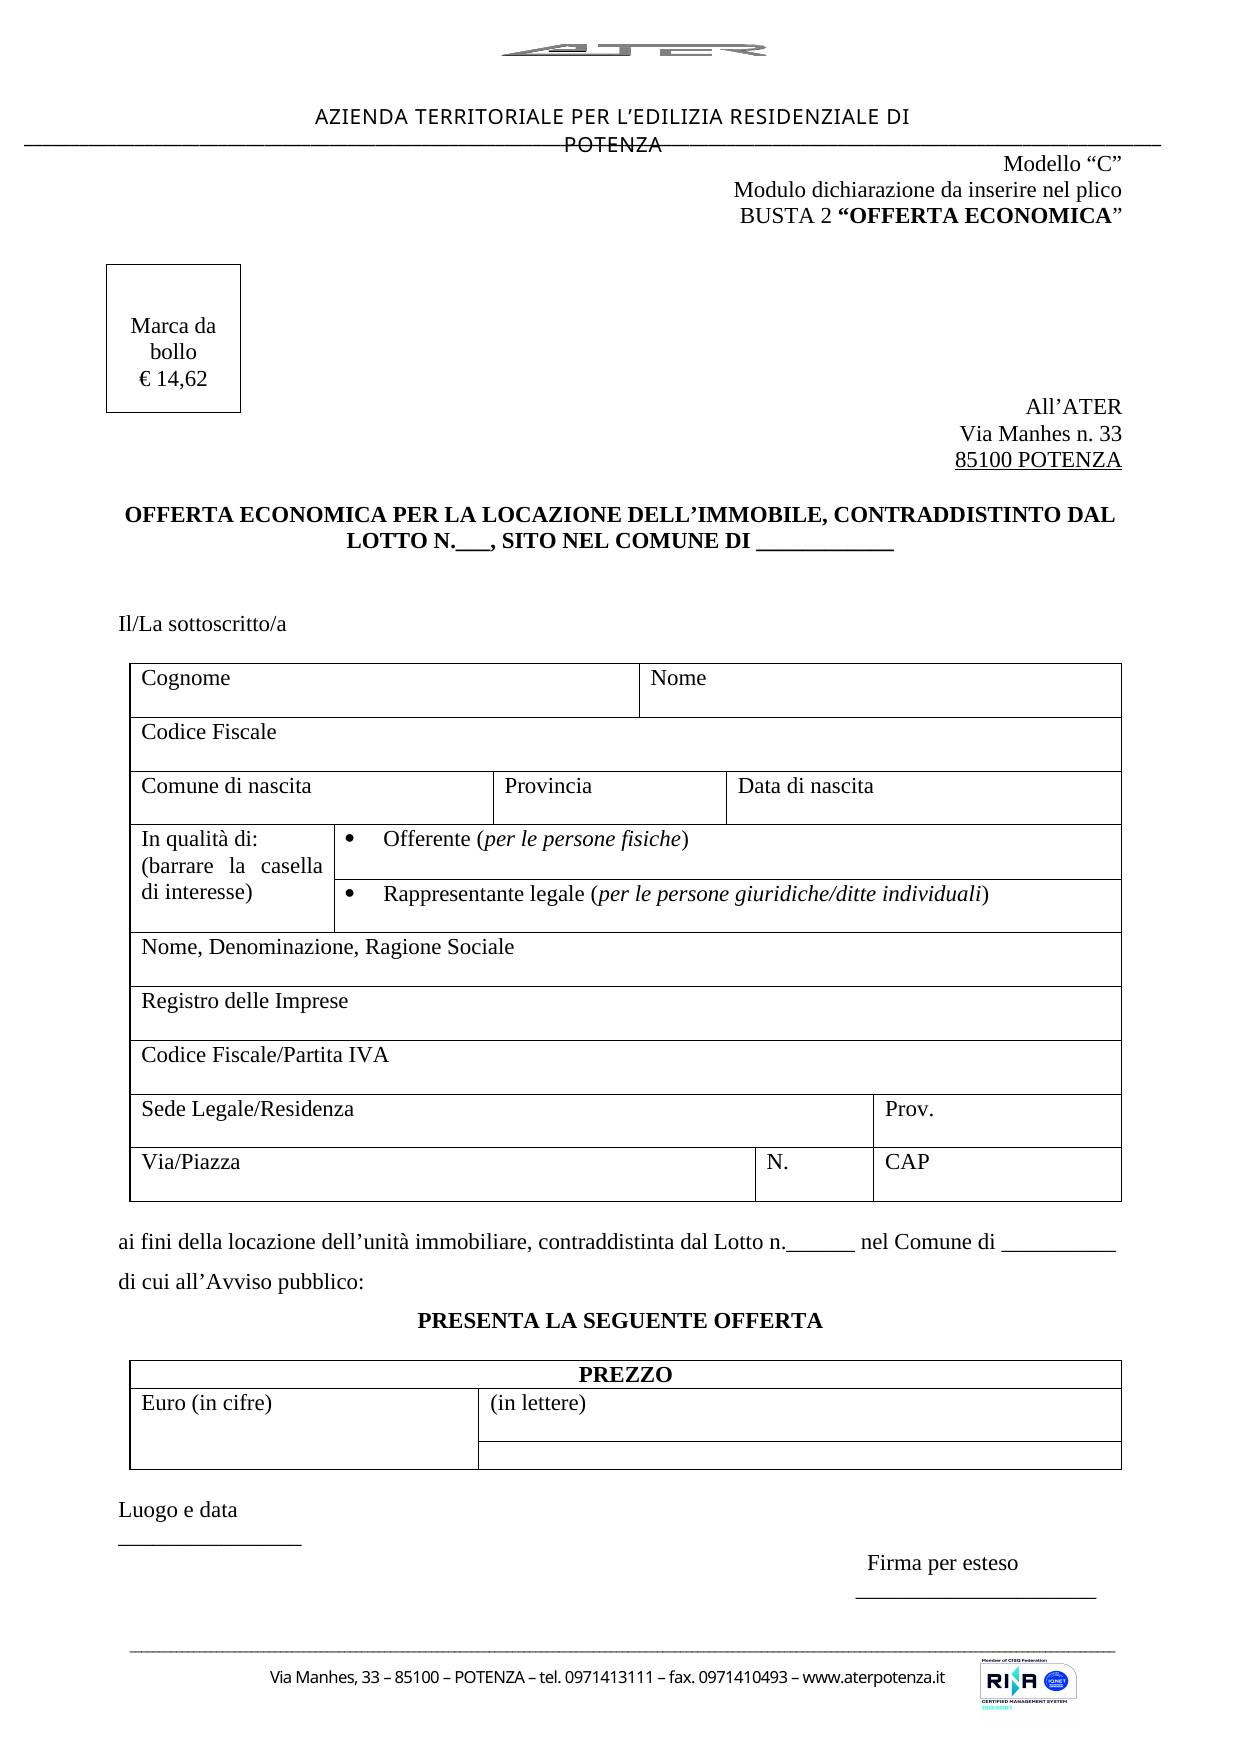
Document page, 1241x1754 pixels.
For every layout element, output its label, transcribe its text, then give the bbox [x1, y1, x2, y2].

text Il/La sottoscritto/a [118, 610, 1122, 637]
text OFFERTA ECONOMICA PER ’IMMOBILE, CONTRADDISTINTO DAL LOTTO N.___, SITO NEL COMUNE DI ____________ [118, 501, 1122, 553]
table_cell Offerente (per le persone fisiche) [335, 825, 1121, 878]
table_cell CAP [874, 1148, 1121, 1201]
table_cell N. [756, 1148, 873, 1201]
table_cell [479, 1442, 1121, 1469]
text ai fini della locazione dell’unità immobiliare, contraddistinta dal Lotto n.______ nel Comune di __________ [118, 1228, 1122, 1255]
table_header Nome [640, 664, 1121, 717]
table_cell Rappresentante legale (per le persone giuridiche/ditte individuali) [335, 880, 1121, 932]
table_cell Nome, Denominazione, Ragione Sociale [131, 933, 1121, 986]
text di cui all’Avviso pubblico: [118, 1268, 1122, 1294]
text BUSTA 2 “OFFERTA ECONOMICA” [118, 203, 1122, 229]
text Via Manhes n. 33 [118, 420, 1122, 446]
text Luogo e data [118, 1496, 1122, 1522]
table_cell Data di nascita [727, 772, 1121, 824]
text Modello “C” [118, 150, 1122, 176]
table_cell Comune di nascita [131, 772, 493, 824]
text Modulo dichiarazione da inserire nel plico [118, 176, 1122, 203]
text All’ATER [118, 393, 1122, 420]
table_cell (in lettere) [479, 1389, 1121, 1441]
table_cell Registro delle Imprese [131, 987, 1121, 1040]
table_cell Via/Piazza [131, 1148, 755, 1201]
table_header Cognome [131, 664, 639, 717]
text _____________________ [118, 1575, 1122, 1601]
table_cell Provincia [494, 772, 726, 824]
text 85100 POTENZA [118, 446, 1122, 472]
text ________________ [118, 1522, 1122, 1549]
table_cell Euro (in cifre) [131, 1389, 478, 1469]
text Firma per esteso [118, 1549, 1122, 1575]
picture [979, 1658, 1078, 1725]
table_header Marca da bollo € 14,62 [107, 265, 240, 412]
table_header PREZZO [131, 1361, 1121, 1387]
text PRESENTA LA SEGUENTE OFFERTA [118, 1307, 1122, 1334]
table_cell Codice Fiscale/Partita IVA [131, 1041, 1121, 1093]
table_cell Codice Fiscale [131, 718, 1121, 771]
table_cell Sede Legale/Residenza [131, 1095, 873, 1147]
table_cell Prov. [874, 1095, 1121, 1147]
table_cell In qualità di: (barrare la casella di interesse) [131, 825, 334, 932]
